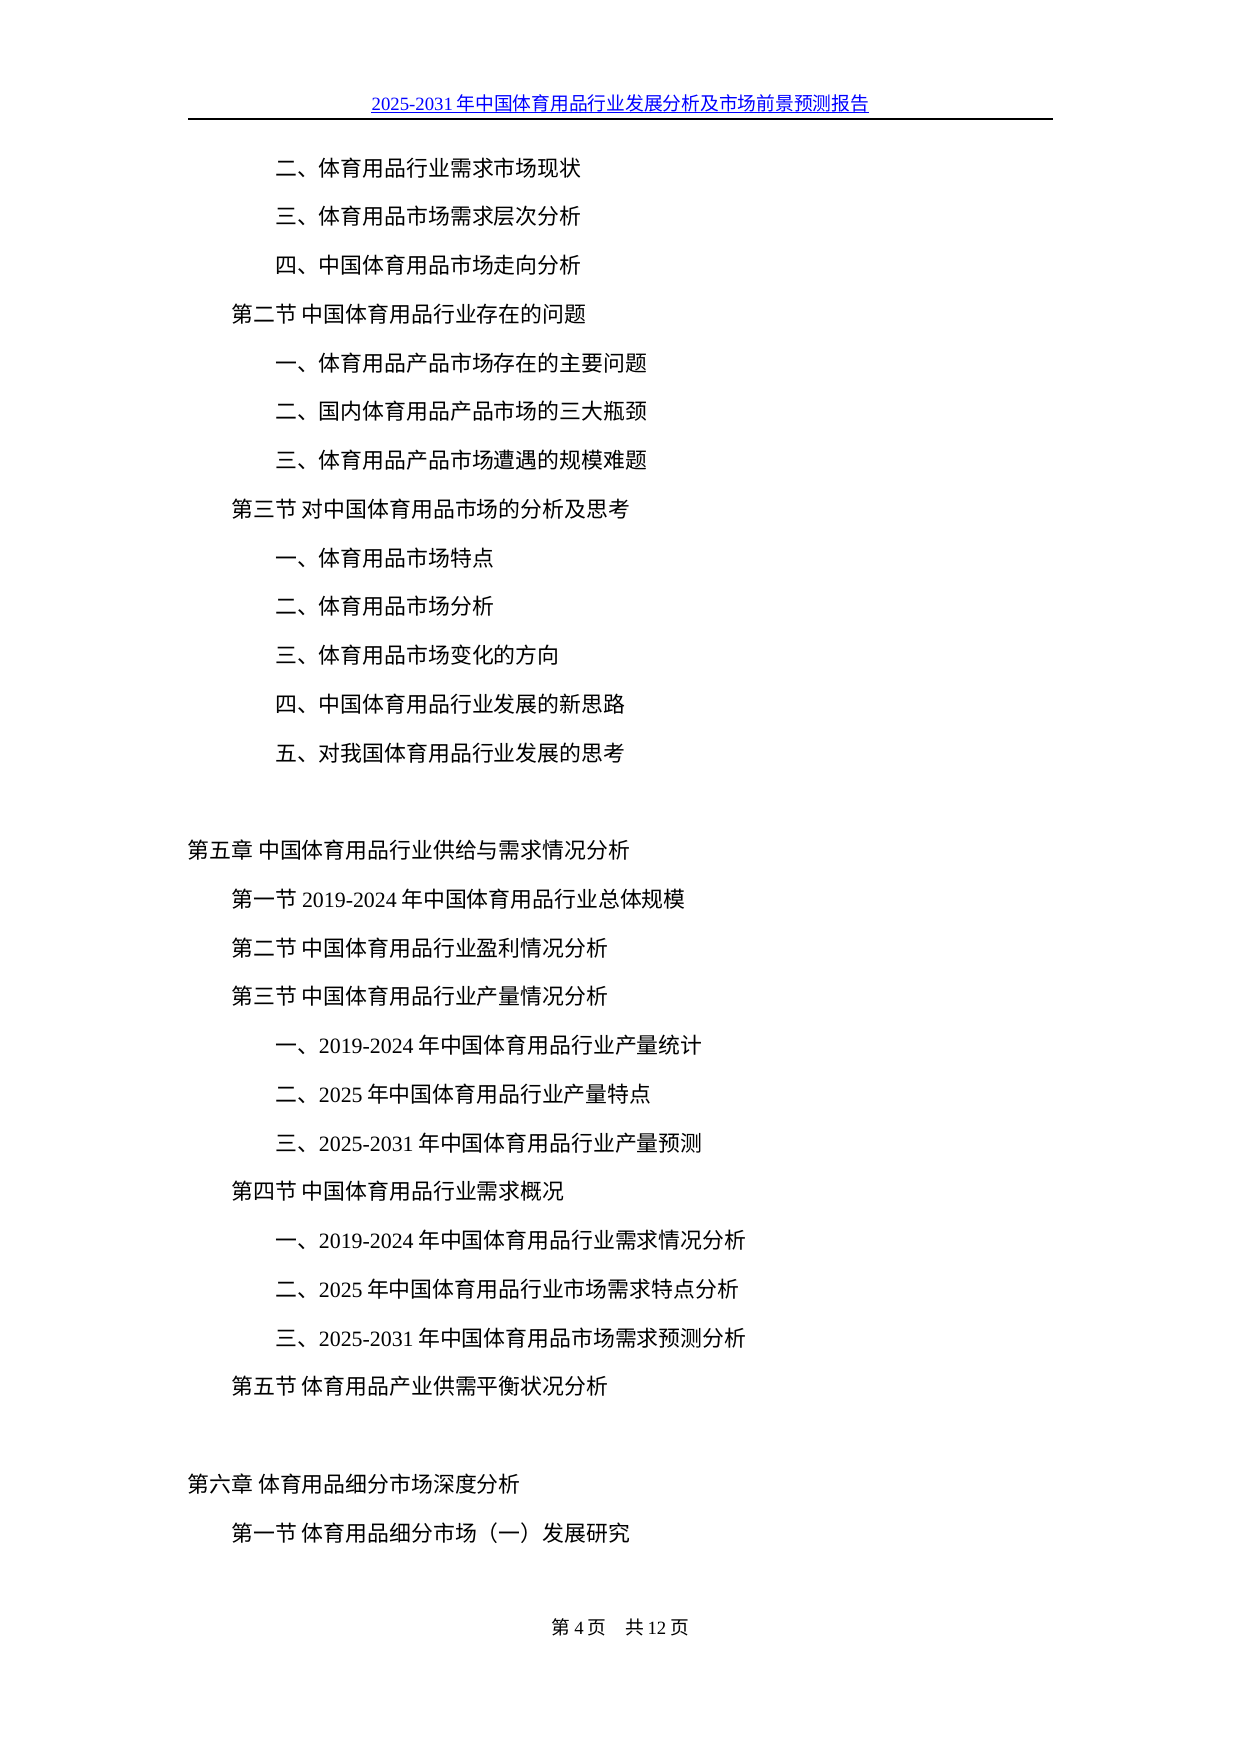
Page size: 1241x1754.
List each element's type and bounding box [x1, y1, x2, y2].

text [187, 150, 1053, 1548]
